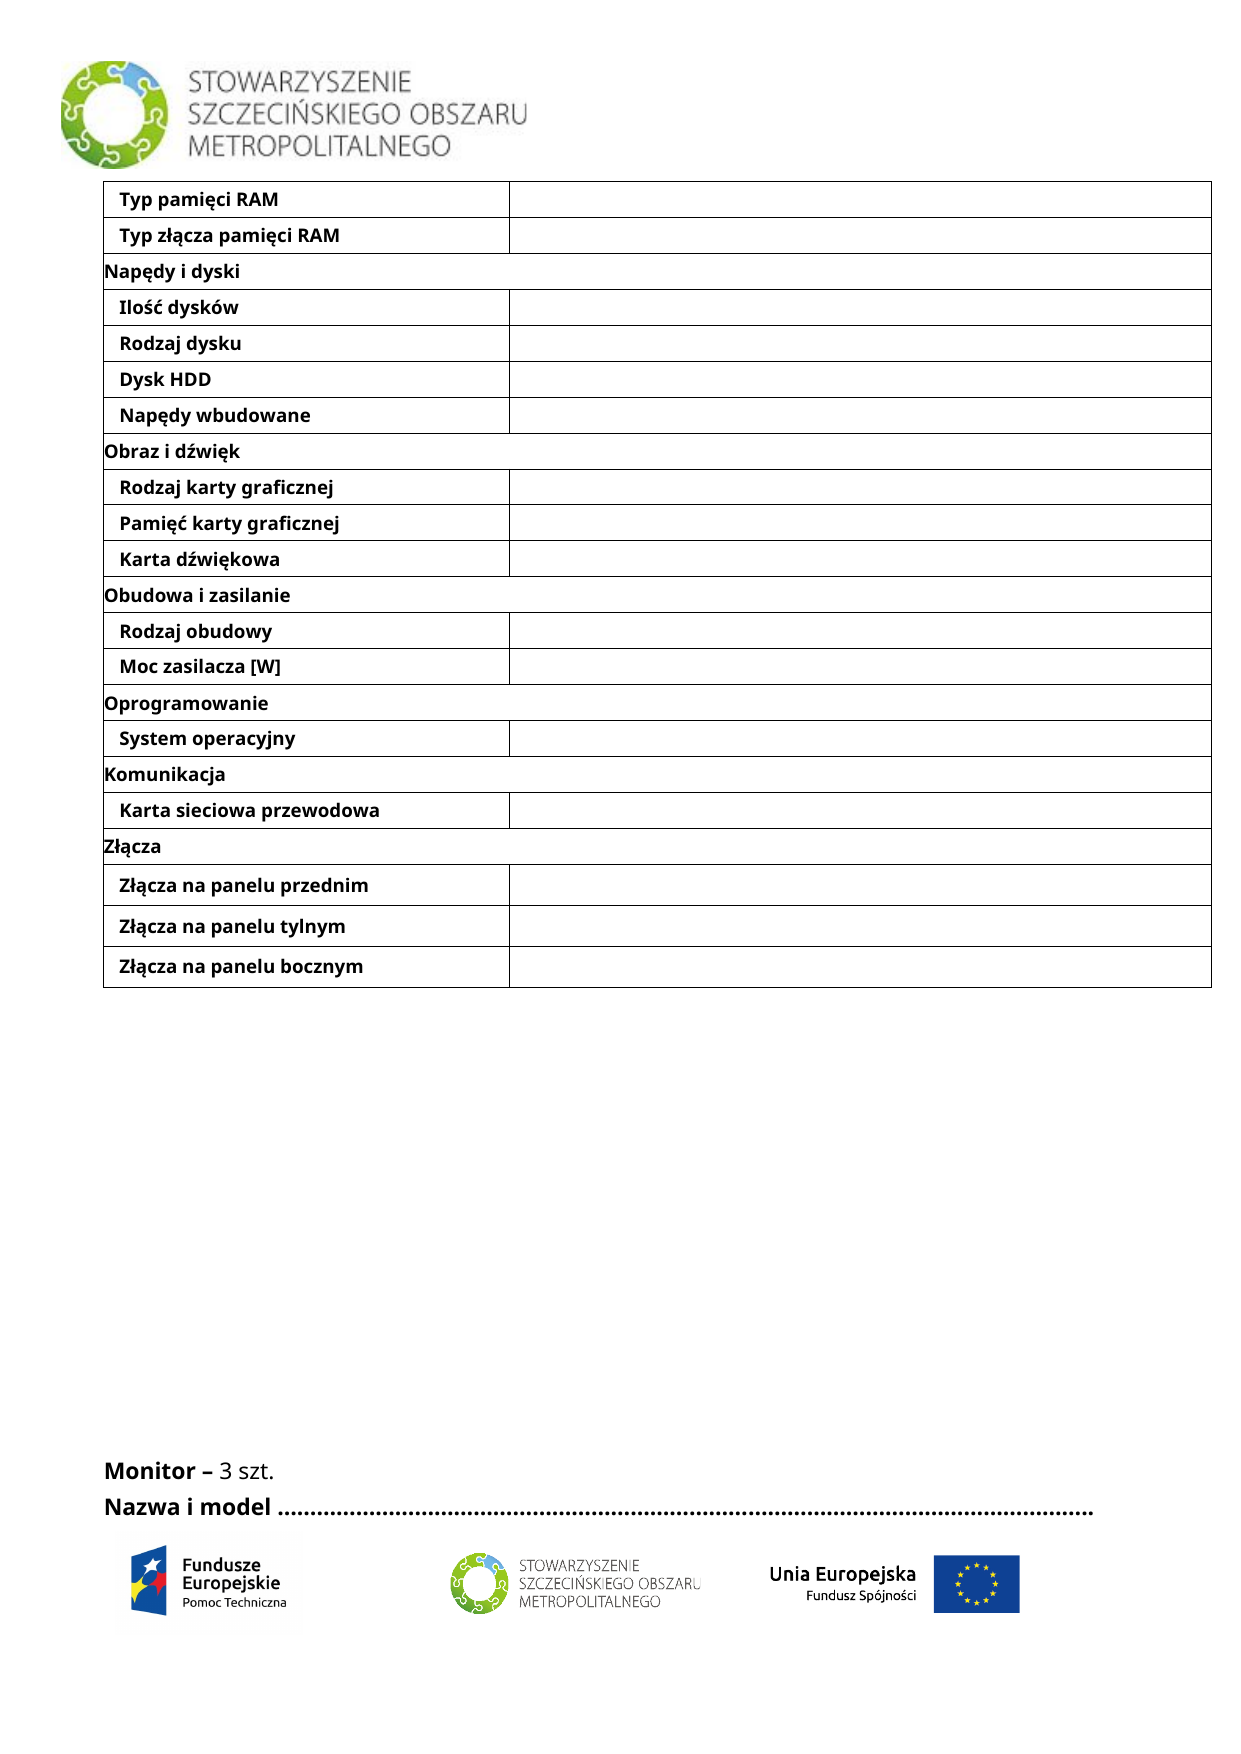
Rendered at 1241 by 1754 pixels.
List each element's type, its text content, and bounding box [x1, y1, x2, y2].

text Monitor – 3 szt. [103, 1455, 1137, 1486]
table_cell [510, 398, 1211, 432]
table_cell Pamięć karty graficznej [104, 505, 509, 540]
table_cell [510, 326, 1211, 361]
table_cell [510, 541, 1211, 576]
table_cell Typ pamięci RAM [104, 182, 509, 217]
table_cell Rodzaj karty graficznej [104, 470, 509, 504]
table_cell Komunikacja [104, 757, 1211, 792]
table_cell [510, 906, 1211, 946]
table_cell Ilość dysków [104, 290, 509, 325]
table_cell [510, 721, 1211, 756]
picture [61, 61, 527, 169]
table_cell System operacyjny [104, 721, 509, 756]
table_cell Złącza na panelu tylnym [104, 906, 509, 946]
table_cell [510, 362, 1211, 397]
picture [450, 1553, 701, 1614]
table_cell [510, 505, 1211, 540]
table_cell [510, 218, 1211, 253]
table_cell Typ złącza pamięci RAM [104, 218, 509, 253]
table_cell [510, 793, 1211, 828]
picture [114, 1531, 303, 1635]
table_cell [510, 470, 1211, 504]
table_cell Złącza [104, 829, 1211, 864]
table_cell Napędy i dyski [104, 254, 1211, 289]
table_cell Moc zasilacza [W] [104, 649, 509, 684]
table_cell Obudowa i zasilanie [104, 577, 1211, 612]
table_cell Rodzaj dysku [104, 326, 509, 361]
table_cell [510, 613, 1211, 648]
table_cell Rodzaj obudowy [104, 613, 509, 648]
text Nazwa i model …………………………………………………………………………………………………………….. [103, 1491, 1137, 1522]
table_cell Oprogramowanie [104, 685, 1211, 720]
table_cell Złącza na panelu bocznym [104, 947, 509, 987]
table_cell [510, 649, 1211, 684]
table_cell Obraz i dźwięk [104, 434, 1211, 468]
table_cell [510, 865, 1211, 905]
table_cell Napędy wbudowane [104, 398, 509, 432]
table_cell [510, 947, 1211, 987]
table_cell Dysk HDD [104, 362, 509, 397]
table_cell [510, 290, 1211, 325]
table_cell Karta sieciowa przewodowa [104, 793, 509, 828]
table_cell [510, 182, 1211, 217]
table_cell Złącza na panelu przednim [104, 865, 509, 905]
table_cell Karta dźwiękowa [104, 541, 509, 576]
picture [749, 1537, 1037, 1630]
